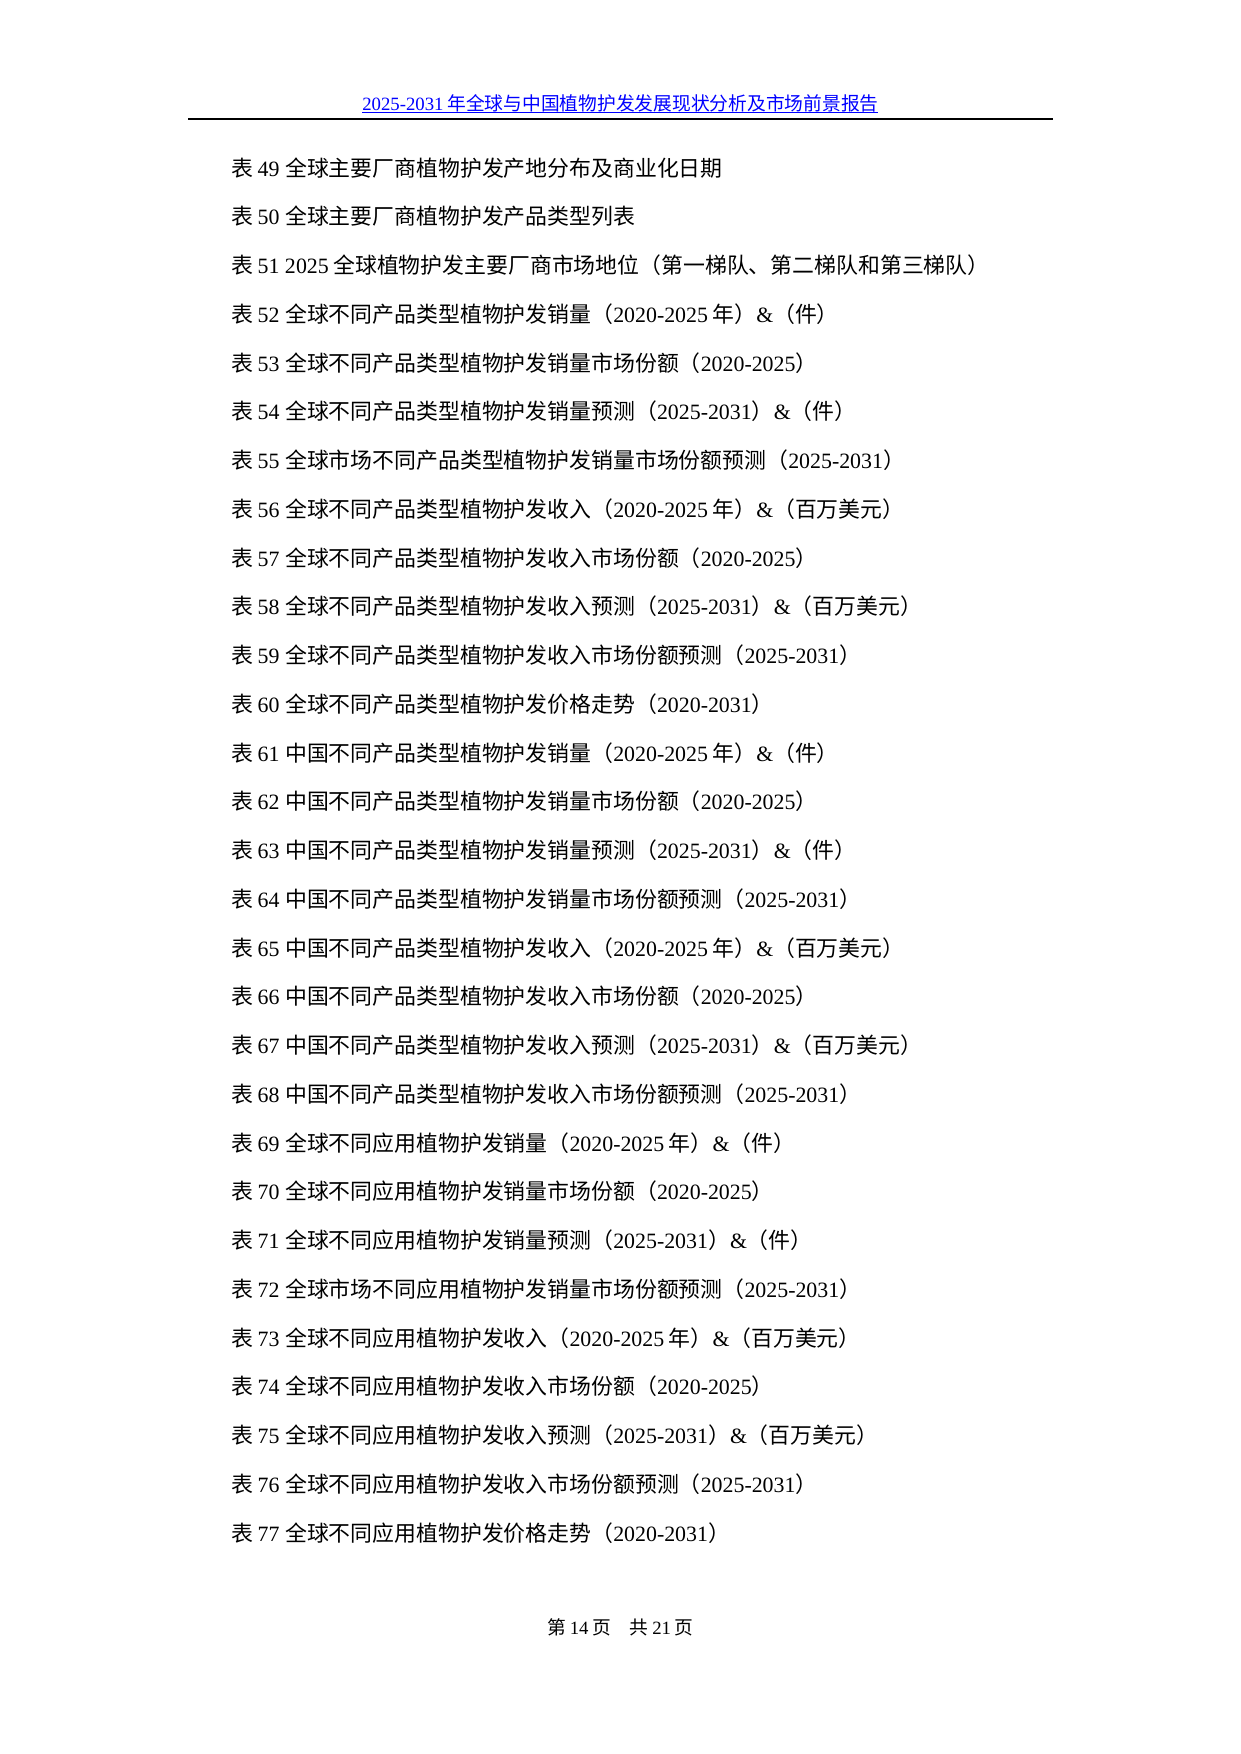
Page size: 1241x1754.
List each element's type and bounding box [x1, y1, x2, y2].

text [187, 150, 1053, 1548]
